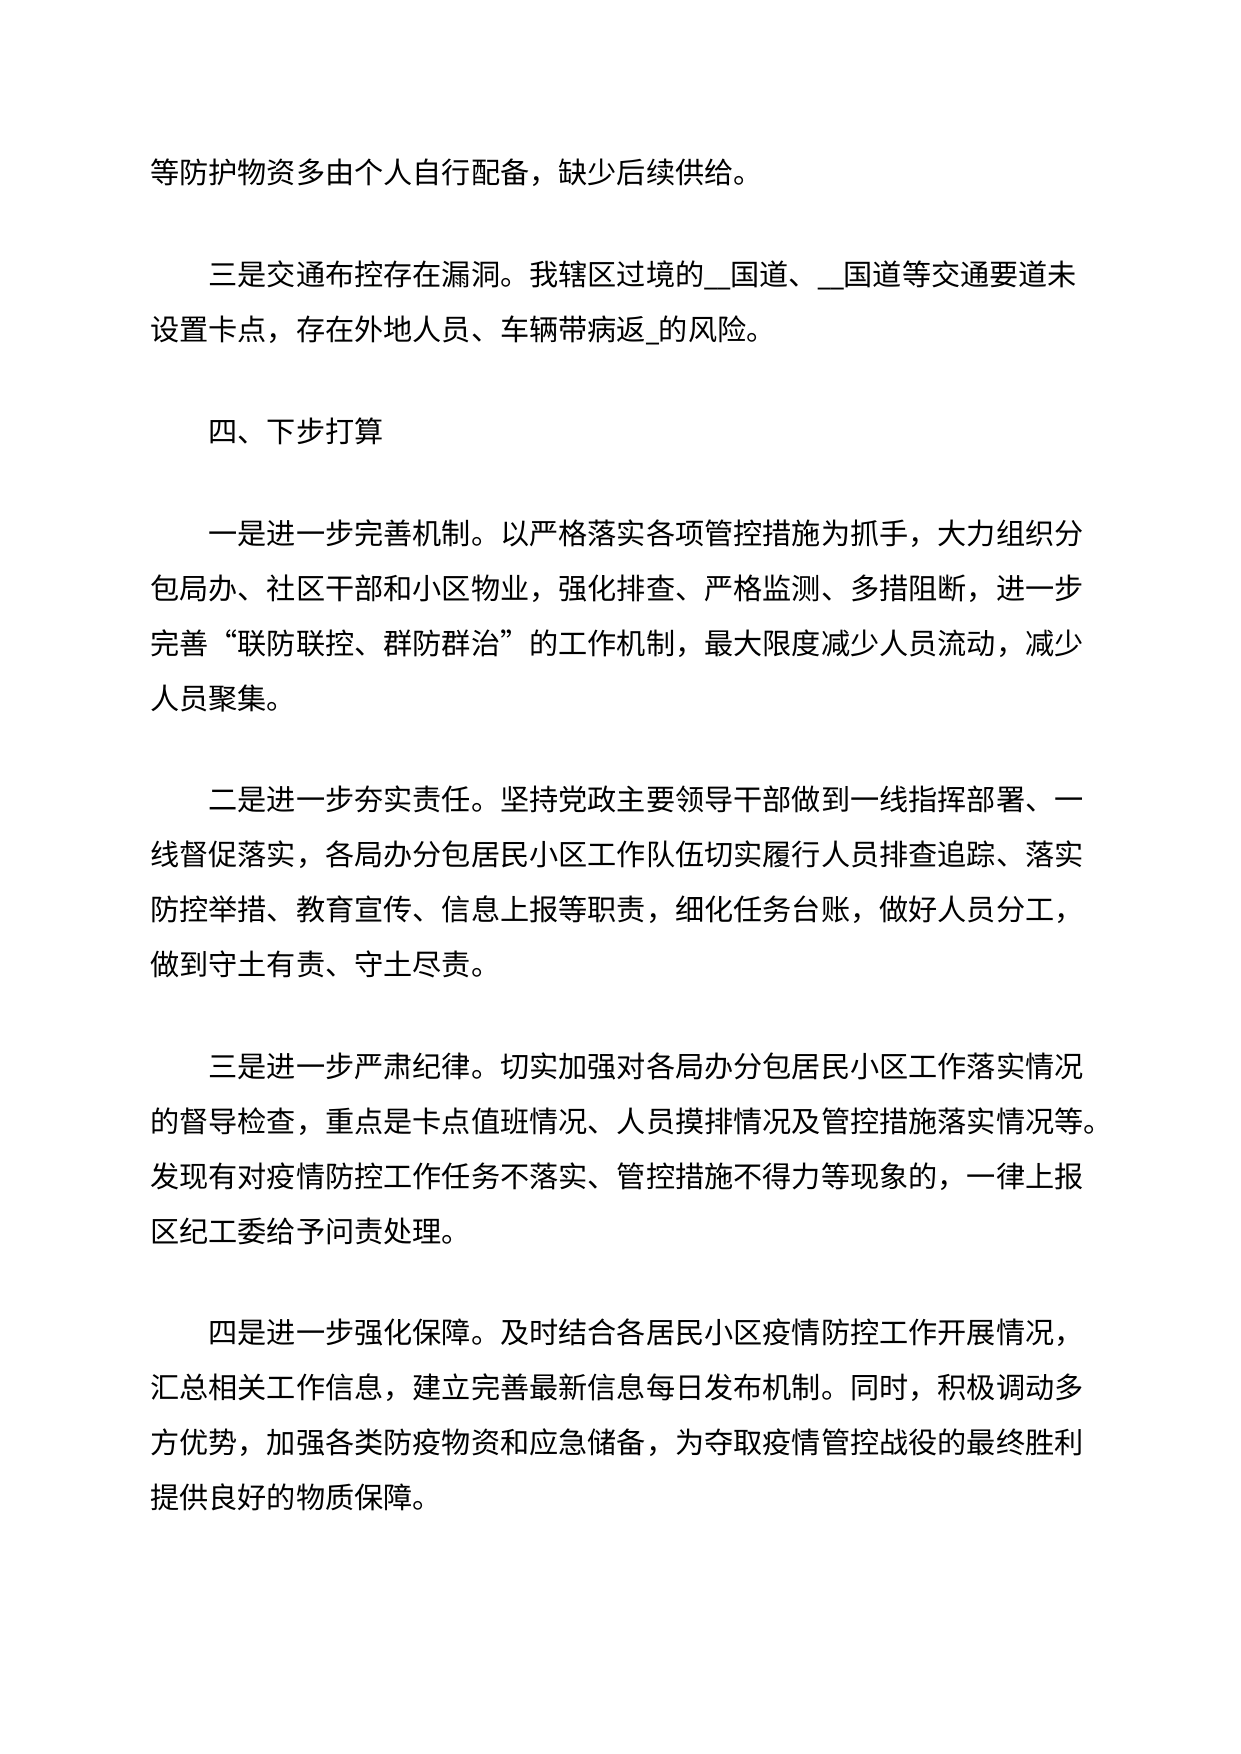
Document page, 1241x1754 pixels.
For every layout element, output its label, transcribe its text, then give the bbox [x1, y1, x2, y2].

text 三是进一步严肃纪律。切实加强对各局办分包居民小区工作落实情况的督导检查，重点是卡点值班情况、人员摸排情况及管控措施落实情况等。发现有对疫情防控工作任务不落实、管控措施不得力等现象的，一律上报区纪工委给予问责处理。 [150, 1043, 1090, 1250]
text 一是进一步完善机制。以严格落实各项管控措施为抓手，大力组织分包局办、社区干部和小区物业，强化排查、严格监测、多措阻断，进一步完善“联防联控、群防群治”的工作机制，最大限度减少人员流动，减少人员聚集。 [150, 511, 1090, 717]
text 二是进一步夯实责任。坚持党政主要领导干部做到一线指挥部署、一线督促落实，各局办分包居民小区工作队伍切实履行人员排查追踪、落实防控举措、教育宣传、信息上报等职责，细化任务台账，做好人员分工，做到守土有责、守土尽责。 [150, 777, 1090, 984]
text 四是进一步强化保障。及时结合各居民小区疫情防控工作开展情况，汇总相关工作信息，建立完善最新信息每日发布机制。同时，积极调动多方优势，加强各类防疫物资和应急储备，为夺取疫情管控战役的最终胜利提供良好的物质保障。 [150, 1310, 1090, 1517]
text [150, 150, 1090, 192]
text 三是交通布控存在漏洞。我辖区过境的__国道、__国道等交通要道未设置卡点，存在外地人员、车辆带病返_的风险。 [150, 252, 1090, 349]
text 四、下步打算 [150, 409, 1090, 451]
